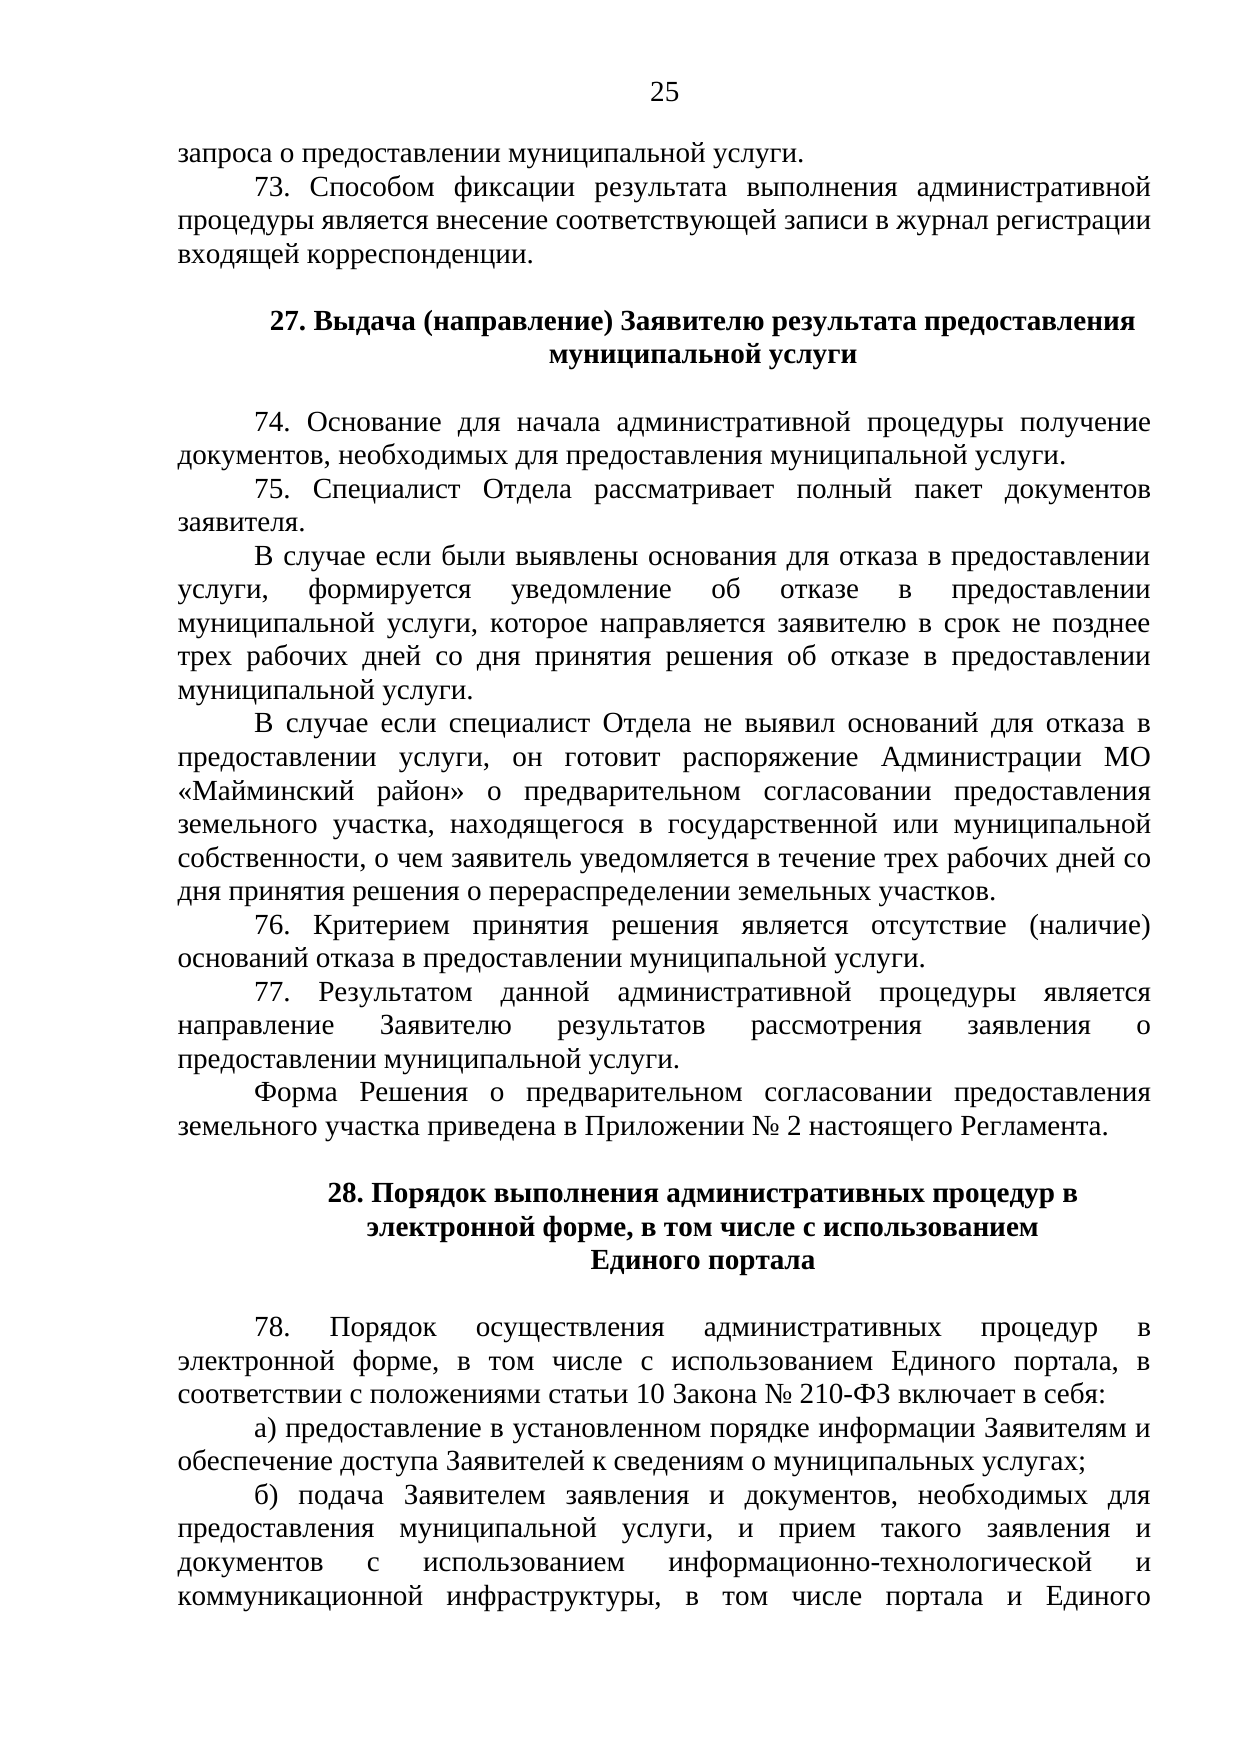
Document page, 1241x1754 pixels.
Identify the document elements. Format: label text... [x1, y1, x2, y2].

text 76. Критерием принятия решения является отсутствие (наличие) оснований отказа в предоставлении муниципальной услуги. [177, 907, 1152, 974]
text 73. Способом фиксации результата выполнения административной процедуры является внесение соответствующей записи в журнал регистрации входящей корреспонденции. [177, 169, 1152, 269]
text Форма Решения о предварительном согласовании предоставления земельного участка приведена в Приложении № 2 настоящего Регламента. [177, 1074, 1152, 1142]
text 78. Порядок осуществления административных процедур в электронной форме, в том числе с использованием Единого портала, в соответствии с положениями статьи 10 Закона № 210-ФЗ включает в себя: [177, 1309, 1152, 1410]
text 77. Результатом данной административной процедуры является направление Заявителю результатов рассмотрения заявления о предоставлении муниципальной услуги. [177, 974, 1152, 1074]
title 28. Порядок выполнения административных процедур в [177, 1175, 1152, 1209]
text 75. Специалист Отдела рассматривает полный пакет документов заявителя. [177, 471, 1152, 538]
title электронной форме, в том числе с использованием [177, 1209, 1152, 1242]
text а) предоставление в установленном порядке информации Заявителям и обеспечение доступа Заявителей к сведениям о муниципальных услугах; [177, 1410, 1152, 1477]
title Единого портала [177, 1242, 1152, 1276]
title муниципальной услуги [177, 337, 1152, 370]
title 27. Выдача (направление) Заявителю результата предоставления [177, 303, 1152, 337]
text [177, 135, 1152, 169]
text 74. Основание для начала административной процедуры получение документов, необходимых для предоставления муниципальной услуги. [177, 404, 1152, 471]
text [177, 1477, 1152, 1611]
text В случае если специалист Отдела не выявил оснований для отказа в предоставлении услуги, он готовит распоряжение Администрации МО «Майминский район» о предварительном согласовании предоставления земельного участка, находящегося в государственной или муниципальной собственности, о чем заявитель уведомляется в течение трех рабочих дней со дня принятия решения о перераспределении земельных участков. [177, 706, 1152, 907]
text В случае если были выявлены основания для отказа в предоставлении услуги, формируется уведомление об отказе в предоставлении муниципальной услуги, которое направляется заявителю в срок не позднее трех рабочих дней со дня принятия решения об отказе в предоставлении муниципальной услуги. [177, 538, 1152, 706]
